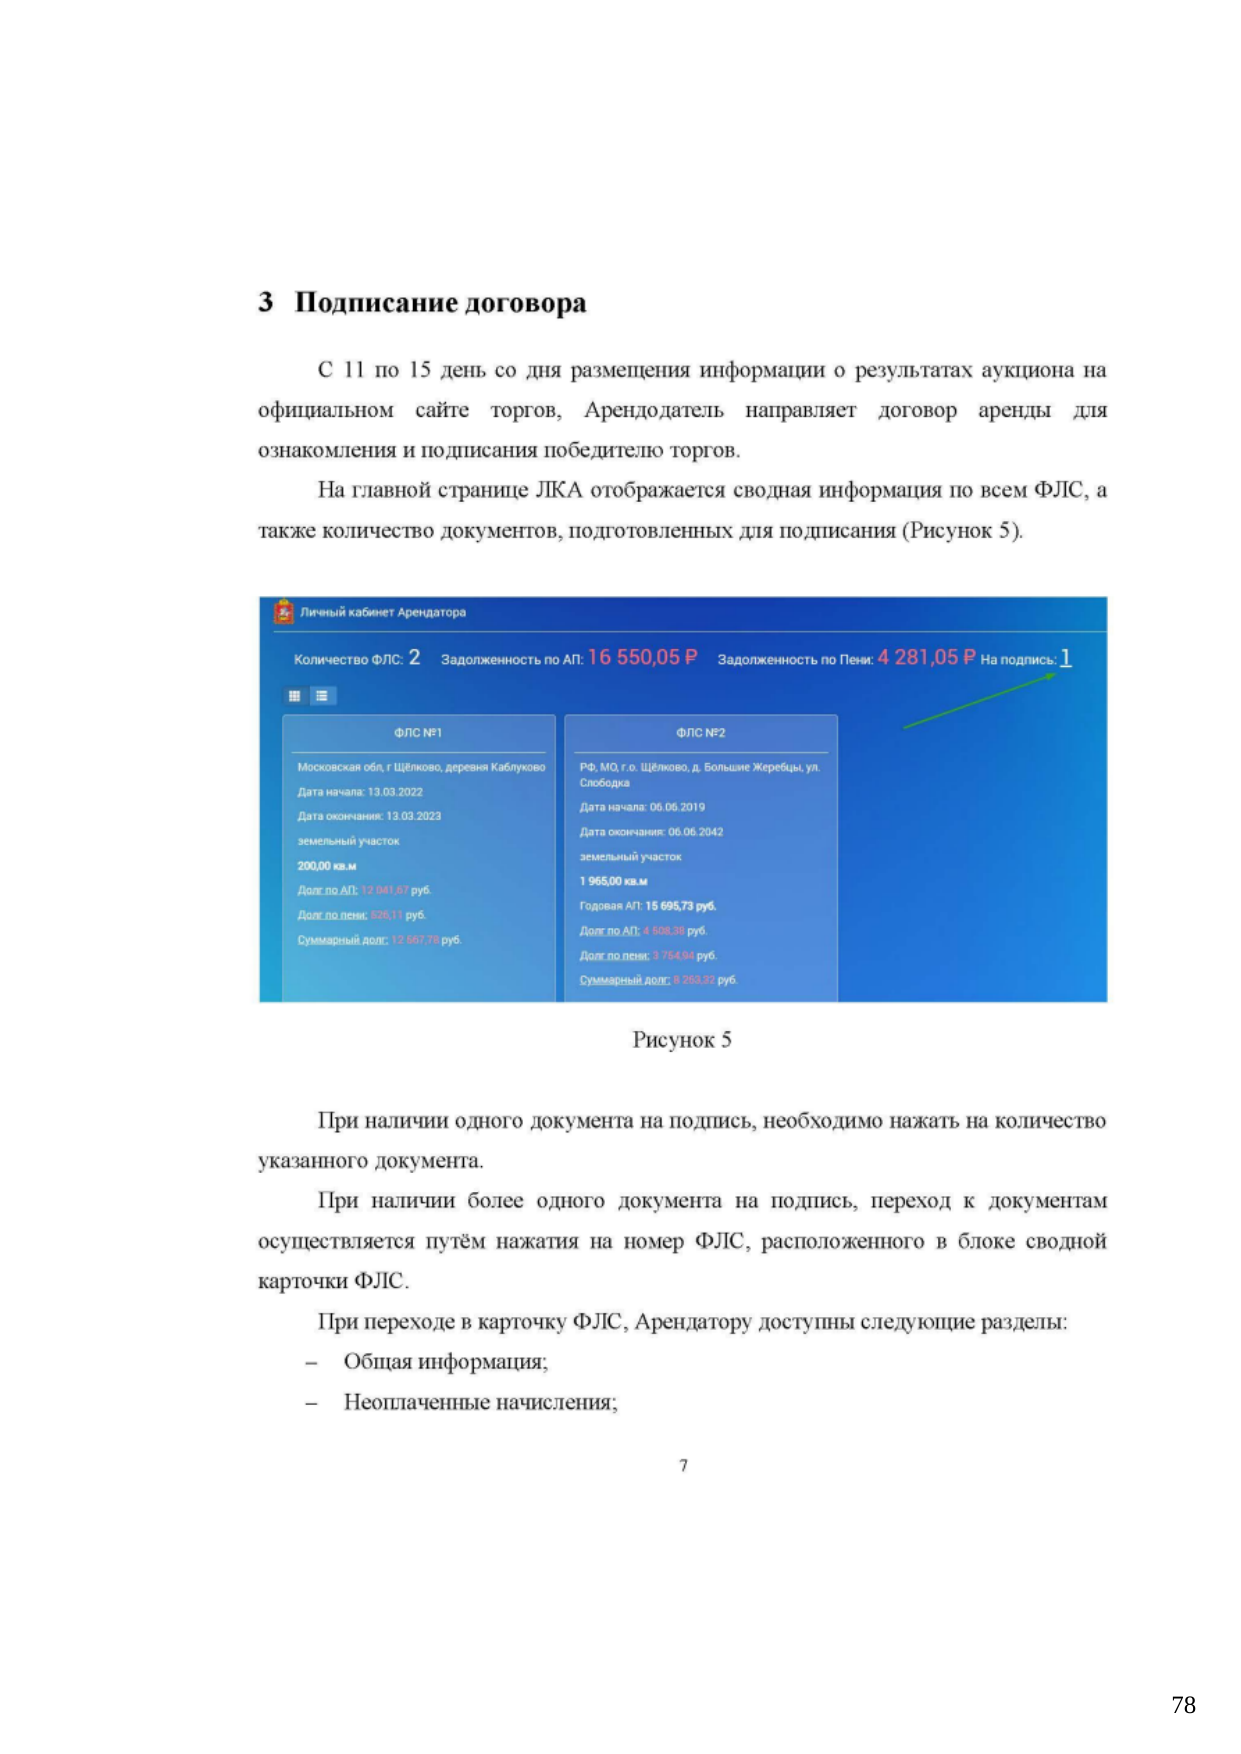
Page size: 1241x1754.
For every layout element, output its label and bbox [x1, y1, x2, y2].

picture [103, 88, 1197, 1637]
